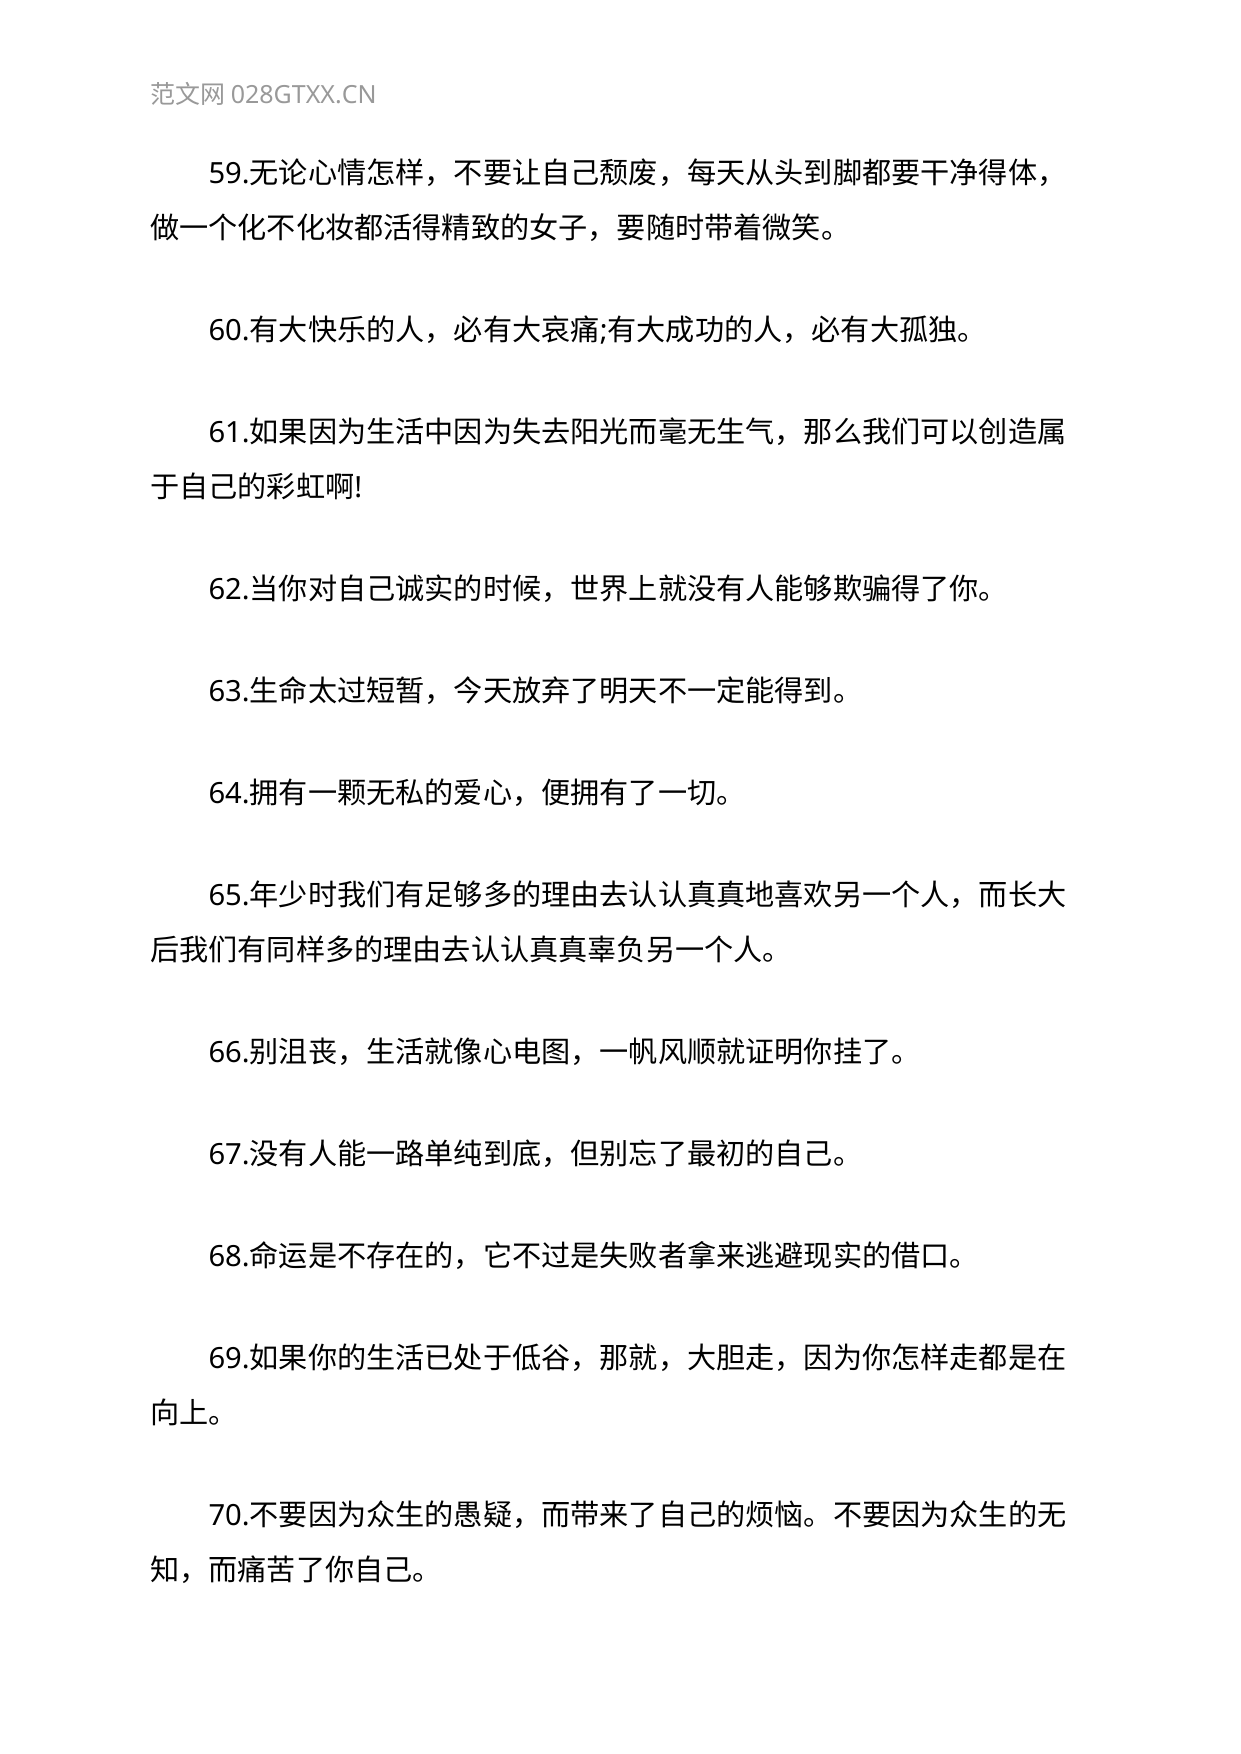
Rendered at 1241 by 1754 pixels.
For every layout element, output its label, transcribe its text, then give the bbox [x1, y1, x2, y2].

text 68.命运是不存在的，它不过是失败者拿来逃避现实的借口。 [150, 1232, 1090, 1275]
text 59.无论心情怎样，不要让自己颓废，每天从头到脚都要干净得体，做一个化不化妆都活得精致的女子，要随时带着微笑。 [150, 150, 1090, 247]
text 60.有大快乐的人，必有大哀痛;有大成功的人，必有大孤独。 [150, 307, 1090, 349]
text 70.不要因为众生的愚疑，而带来了自己的烦恼。不要因为众生的无知，而痛苦了你自己。 [150, 1491, 1090, 1588]
text 61.如果因为生活中因为失去阳光而毫无生气，那么我们可以创造属于自己的彩虹啊! [150, 409, 1090, 506]
text 63.生命太过短暂，今天放弃了明天不一定能得到。 [150, 668, 1090, 710]
text 67.没有人能一路单纯到底，但别忘了最初的自己。 [150, 1130, 1090, 1173]
text 64.拥有一颗无私的爱心，便拥有了一切。 [150, 770, 1090, 812]
text 65.年少时我们有足够多的理由去认认真真地喜欢另一个人，而长大后我们有同样多的理由去认认真真辜负另一个人。 [150, 872, 1090, 969]
text 62.当你对自己诚实的时候，世界上就没有人能够欺骗得了你。 [150, 566, 1090, 608]
text 69.如果你的生活已处于低谷，那就，大胆走，因为你怎样走都是在向上。 [150, 1334, 1090, 1432]
text 66.别沮丧，生活就像心电图，一帆风顺就证明你挂了。 [150, 1028, 1090, 1071]
